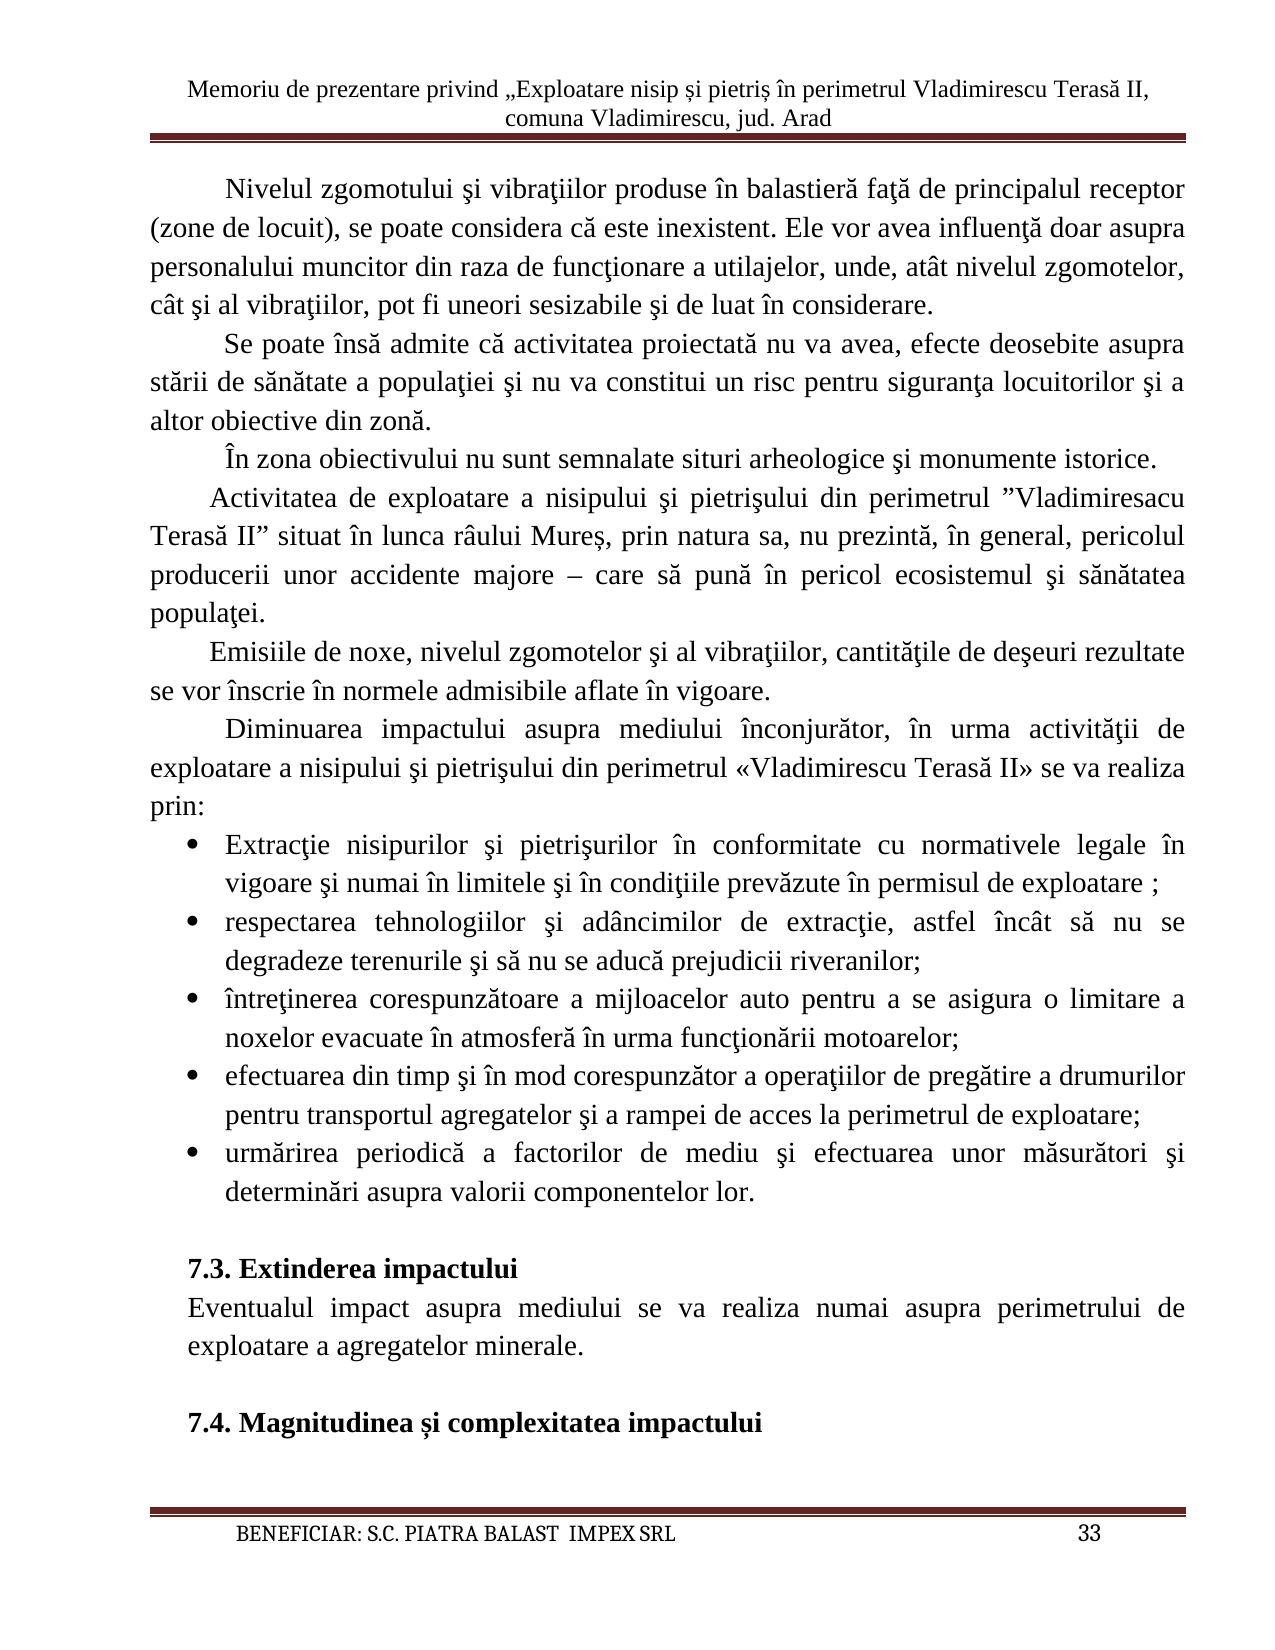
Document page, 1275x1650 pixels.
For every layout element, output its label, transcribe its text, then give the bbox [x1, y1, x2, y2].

text Nivelul zgomotului şi vibraţiilor produse în balastieră faţă de principalul receptor (zone de locuit), se poate considera că este inexistent. Ele vor avea influenţă doar asupra personalului muncitor din raza de funcţionare a utilajelor, unde, atât nivelul zgomotelor, cât şi al vibraţiilor, pot fi uneori sesizabile şi de luat în considerare. [150, 172, 1186, 321]
list urmărirea periodică a factorilor de mediu şi efectuarea unor măsurători şi determinări asupra valorii componentelor lor. [187, 1136, 1186, 1208]
text Eventualul impact asupra mediului se va realiza numai asupra perimetrului de exploatare a agregatelor minerale. [187, 1290, 1186, 1362]
list respectarea tehnologiilor şi adâncimilor de extracţie, astfel încât să nu se degradeze terenurile şi să nu se aducă prejudicii riveranilor; [187, 904, 1186, 976]
text În zona obiectivului nu sunt semnalate situri arheologice şi monumente istorice. [150, 441, 1186, 475]
text 7.4. Magnitudinea și complexitatea impactului [187, 1405, 1186, 1439]
text Se poate însă admite că activitatea proiectată nu va avea, efecte deosebite asupra stării de sănătate a populaţiei şi nu va constitui un risc pentru siguranţa locuitorilor şi a altor obiective din zonă. [150, 326, 1186, 436]
text 7.3. Extinderea impactului [187, 1251, 1186, 1285]
text Diminuarea impactului asupra mediului înconjurător, în urma activităţii de exploatare a nisipului şi pietrişului din perimetrul «Vladimirescu Terasă II» se va realiza prin: [150, 711, 1186, 822]
list Extracţie nisipurilor şi pietrişurilor în conformitate cu normativele legale în vigoare şi numai în limitele şi în condiţiile prevăzute în permisul de exploatare ; [187, 827, 1186, 899]
list efectuarea din timp şi în mod corespunzător a operaţiilor de pregătire a drumurilor pentru transportul agregatelor şi a rampei de acces la perimetrul de exploatare; [187, 1058, 1186, 1131]
list întreţinerea corespunzătoare a mijloacelor auto pentru a se asigura o limitare a noxelor evacuate în atmosferă în urma funcţionării motoarelor; [187, 981, 1186, 1053]
text Emisiile de noxe, nivelul zgomotelor şi al vibraţiilor, cantităţile de deşeuri rezultate se vor înscrie în normele admisibile aflate în vigoare. [150, 634, 1186, 706]
text Activitatea de exploatare a nisipului şi pietrişului din perimetrul ”Vladimiresacu Terasă II” situat în lunca râului Mureș, prin natura sa, nu prezintă, în general, pericolul producerii unor accidente majore – care să pună în pericol ecosistemul şi sănătatea populaţei. [150, 480, 1186, 629]
